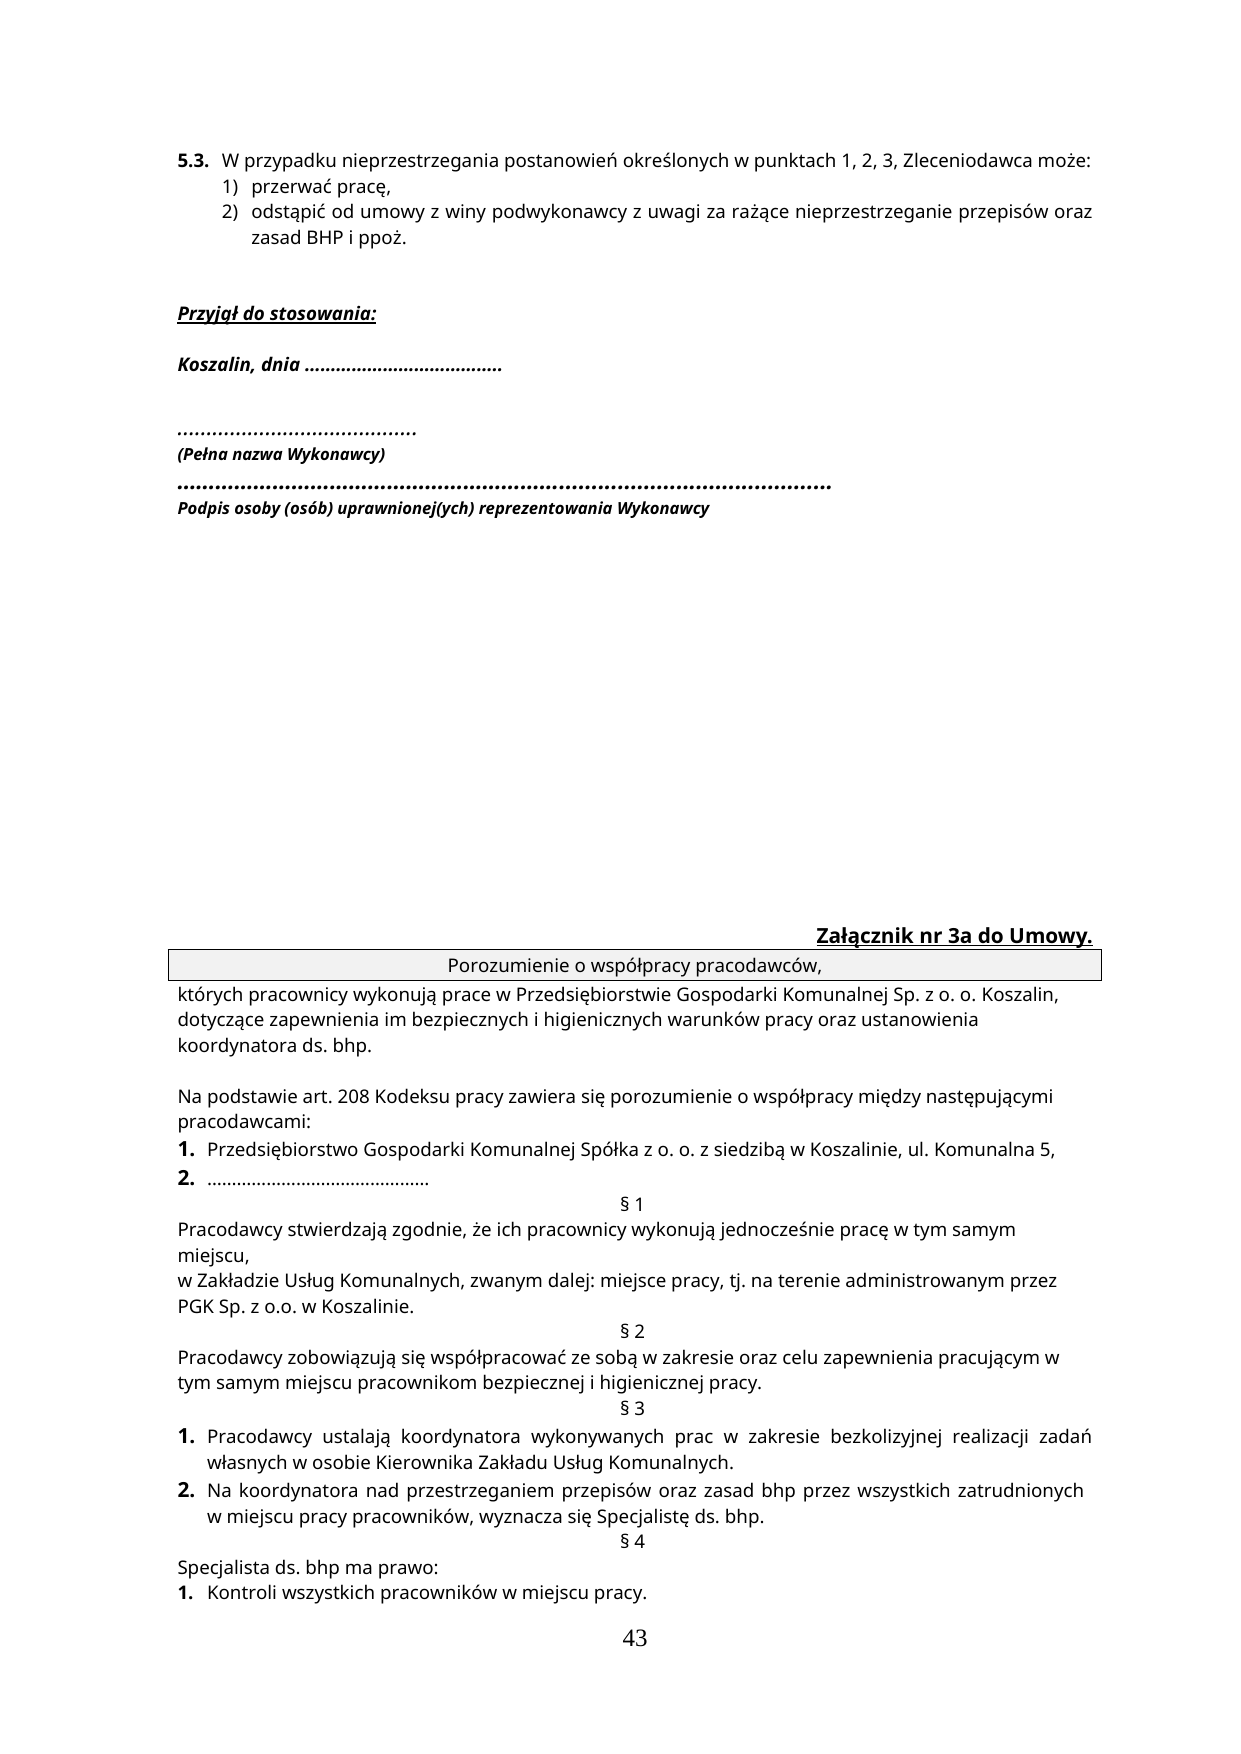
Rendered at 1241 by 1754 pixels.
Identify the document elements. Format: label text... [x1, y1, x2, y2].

text § 3 [546, 1395, 1093, 1421]
list przerwać pracę, [222, 173, 1093, 199]
text Pracodawcy zobowiązują się współpracować ze sobą w zakresie oraz celu zapewnienia pracującym w tym samym miejscu pracownikom bezpiecznej i higienicznej pracy. [177, 1344, 1093, 1395]
text (Pełna nazwa Wykonawcy) [177, 443, 1093, 465]
list odstąpić od umowy z winy podwykonawcy z uwagi za rażące nieprzestrzeganie przepisów oraz zasad BHP i ppoż. [222, 199, 1093, 250]
text …………………………………………………….......................................... [177, 465, 1093, 497]
text Koszalin, dnia ……………………………….. [177, 352, 1093, 377]
text Specjalista ds. bhp ma prawo: [177, 1554, 1093, 1580]
list ……………………………………… [177, 1163, 1093, 1191]
text § 2 [546, 1319, 1093, 1344]
text § 4 [546, 1529, 1093, 1554]
text Porozumienie o współpracy pracodawców, [169, 950, 1101, 980]
text Pracodawcy stwierdzają zgodnie, że ich pracownicy wykonują jednocześnie pracę w tym samym miejscu, w Zakładzie Usług Komunalnych, zwanym dalej: miejsce pracy, tj. na terenie administrowanym przez PGK Sp. z o.o. w Koszalinie. [177, 1217, 1093, 1319]
list Na koordynatora nad przestrzeganiem przepisów oraz zasad bhp przez wszystkich zatrudnionych w miejscu pracy pracowników, wyznacza się Specjalistę ds. bhp. [177, 1475, 1093, 1529]
subtitle których pracownicy wykonują prace w Przedsiębiorstwie Gospodarki Komunalnej Sp. z o. o. Koszalin, dotyczące zapewnienia im bezpiecznych i higienicznych warunków pracy oraz ustanowienia koordynatora ds. bhp. [177, 981, 1093, 1058]
text Na podstawie art. 208 Kodeksu pracy zawiera się porozumienie o współpracy między następującymi pracodawcami: [177, 1083, 1093, 1134]
text Podpis osoby (osób) uprawnionej(ych) reprezentowania Wykonawcy [177, 497, 1093, 519]
text § 1 [177, 1191, 1093, 1217]
list Przedsiębiorstwo Gospodarki Komunalnej Spółka z o. o. z siedzibą w Koszalinie, ul. Komunalna 5, [177, 1134, 1093, 1163]
text ………………………………….. [177, 411, 1093, 443]
list Pracodawcy ustalają koordynatora wykonywanych prac w zakresie bezkolizyjnej realizacji zadań własnych w osobie Kierownika Zakładu Usług Komunalnych. [177, 1421, 1093, 1475]
text Załącznik nr 3a do Umowy. [177, 921, 1093, 949]
list Kontroli wszystkich pracowników w miejscu pracy. [177, 1580, 1093, 1605]
list W przypadku nieprzestrzegania postanowień określonych w punktach 1, 2, 3, Zleceniodawca może: [177, 148, 1093, 173]
text Przyjął do stosowania: [177, 301, 1093, 326]
